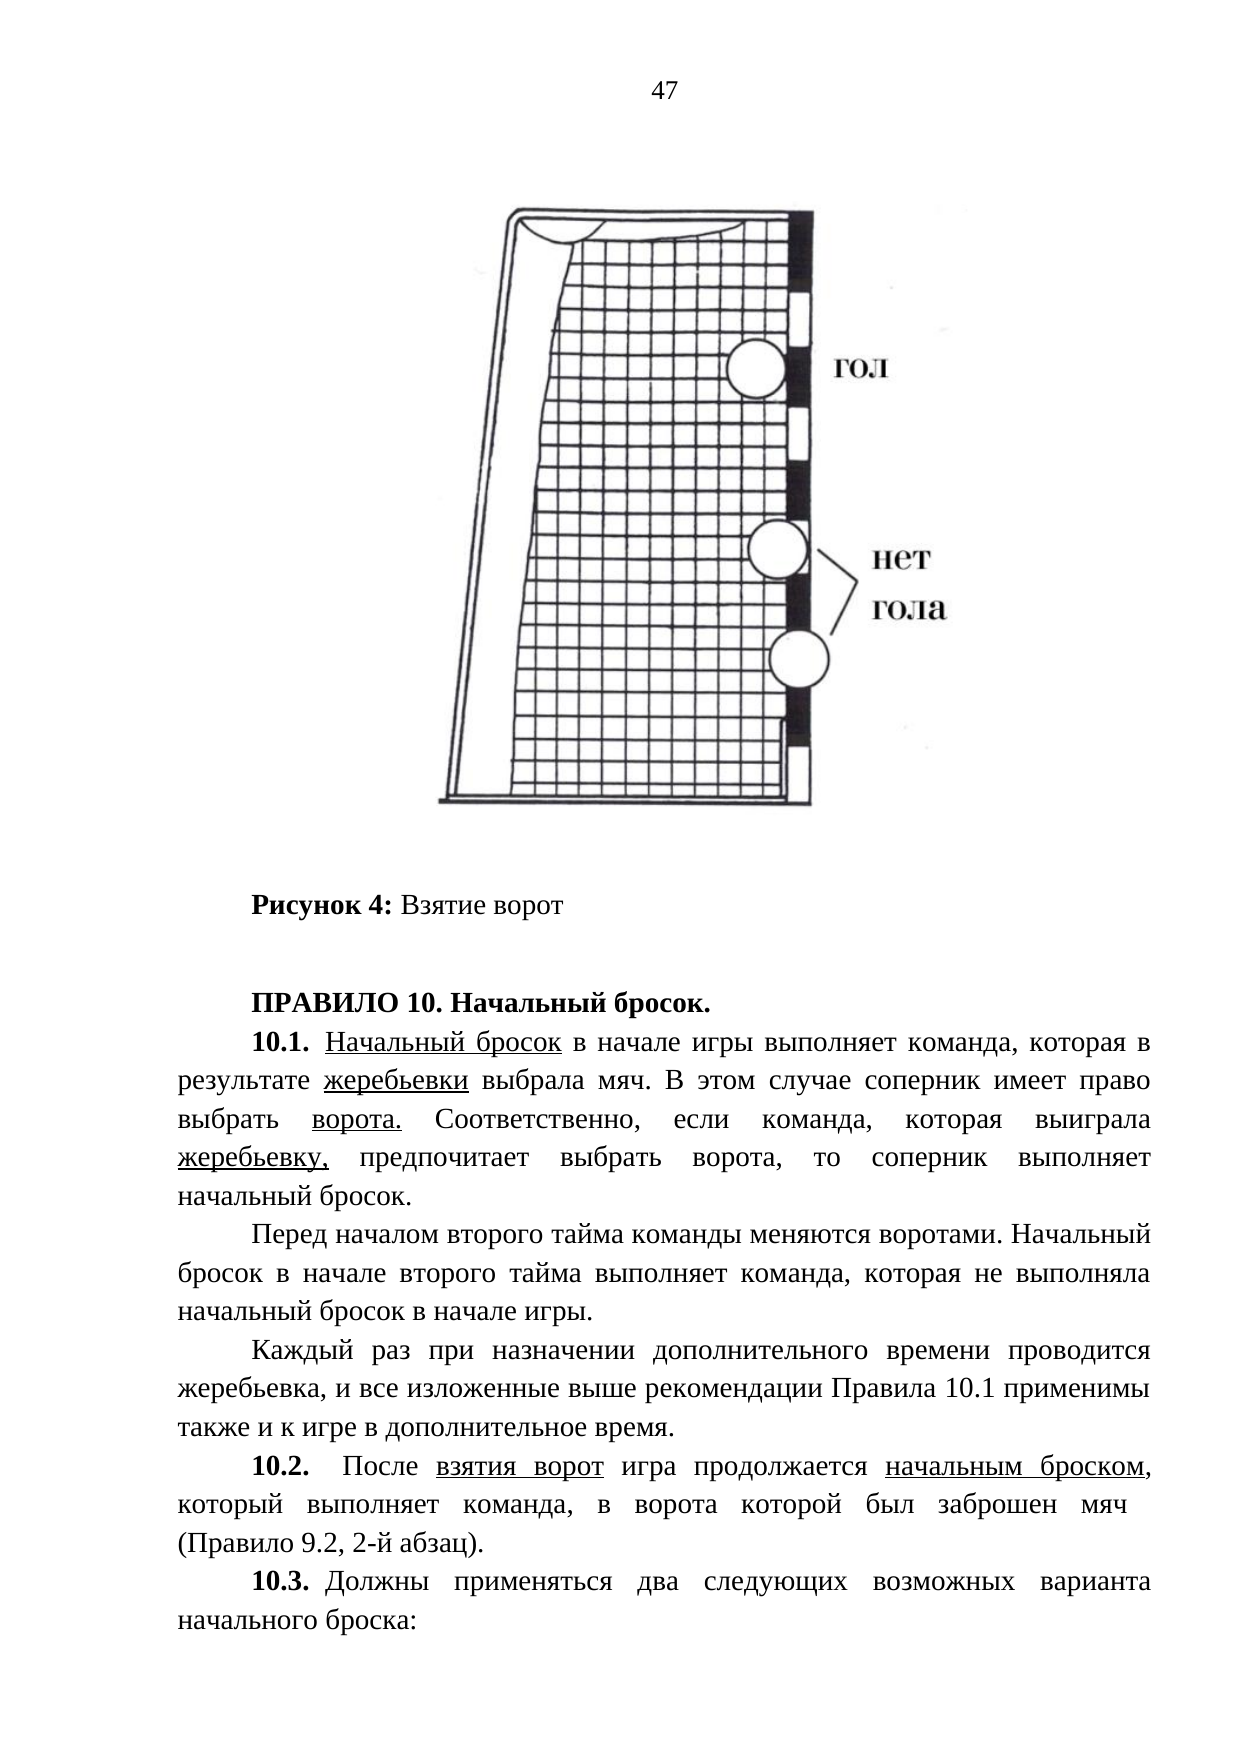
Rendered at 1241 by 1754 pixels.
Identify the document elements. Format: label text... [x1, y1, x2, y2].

text Рисунок 4: Взятие ворот [177, 887, 1152, 921]
text Перед началом второго тайма команды меняются воротами. Начальный бросок в начале второго тайма выполняет команда, которая не выполняла начальный бросок в начале игры. [177, 1216, 1152, 1327]
text 10.3. Должны применяться два следующих возможных варианта начального броска: [177, 1563, 1152, 1635]
text Каждый раз при назначении дополнительного времени проводится жеребьевка, и все изложенные выше рекомендации Правила 10.1 применимы также и к игре в дополнительное время. [177, 1332, 1152, 1443]
text 10.2. После взятия ворот игра продолжается начальным броском, который выполняет команда, в ворота которой был заброшен мяч (Правило 9.2, 2-й абзац). [177, 1448, 1152, 1558]
text 10.1. Начальный бросок в начале игры выполняет команда, которая в результате жеребьевки выбрала мяч. В этом случае соперник имеет право выбрать ворота. Соответственно, если команда, которая выиграла жеребьевку, предпочитает выбрать ворота, то соперник выполняет начальный бросок. [177, 1024, 1152, 1211]
picture [429, 201, 968, 818]
text ПРАВИЛО 10. Начальный бросок. [251, 985, 1152, 1019]
